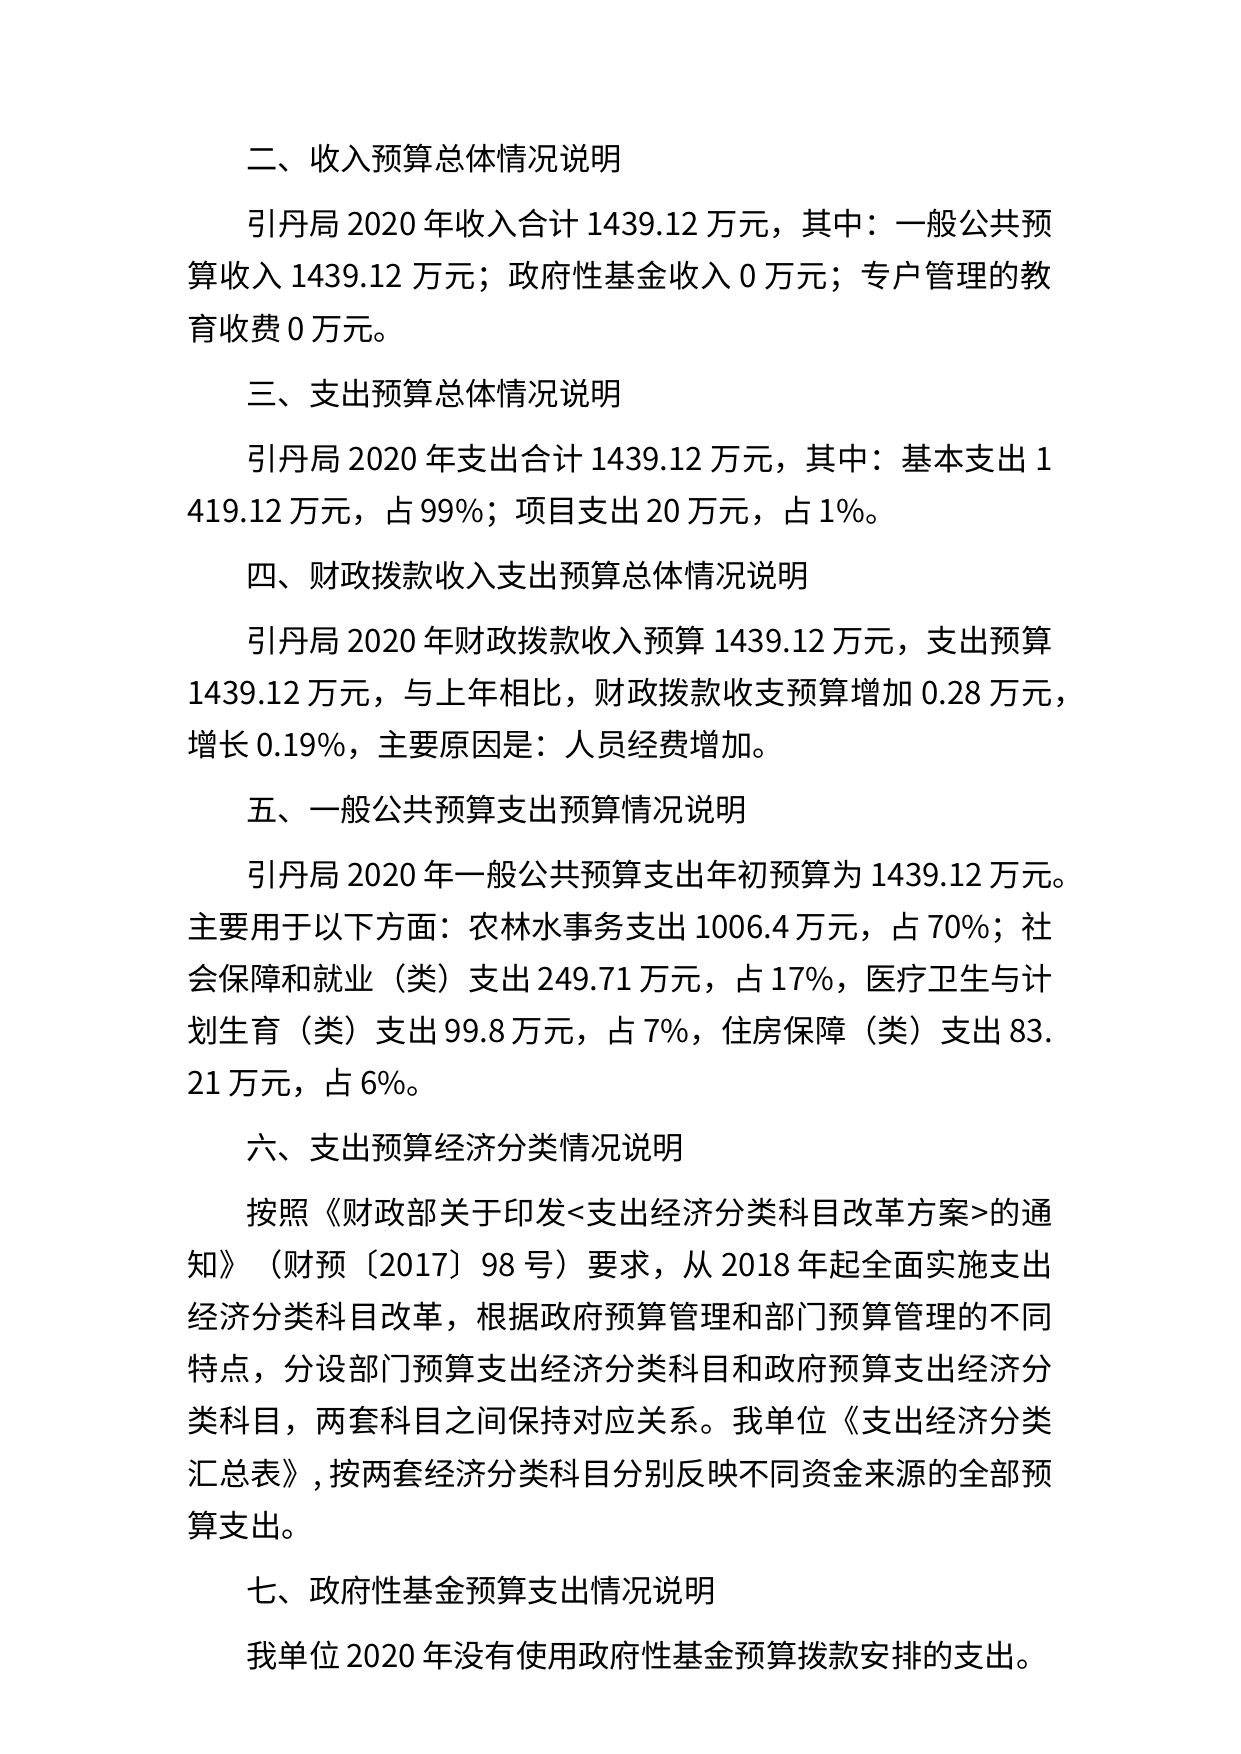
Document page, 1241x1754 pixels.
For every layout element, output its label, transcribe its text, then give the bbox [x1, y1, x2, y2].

text 二、收入预算总体情况说明 [187, 129, 1053, 181]
text 七、政府性基金预算支出情况说明 [187, 1560, 1053, 1612]
text 我单位2020年没有使用政府性基金预算拨款安排的支出。 [187, 1625, 1053, 1677]
text 引丹局2020年收入合计1439.12 万元，其中：一般公共预算收入1439.12 万元；政府性基金收入0万元；专户管理的教育收费0万元。 [187, 194, 1053, 350]
text 五、一般公共预算支出预算情况说明 [187, 779, 1053, 832]
text 六、支出预算经济分类情况说明 [187, 1118, 1053, 1170]
text 引丹局2020年一般公共预算支出年初预算为1439.12万元。主要用于以下方面：农林水事务支出1006.4万元，占70%；社会保障和就业（类）支出249.71万元，占17%，医疗卫生与计划生育（类）支出99.8万元，占7%，住房保障（类）支出83.21万元，占6%。 [187, 844, 1053, 1105]
text 四、财政拨款收入支出预算总体情况说明 [187, 545, 1053, 597]
text 三、支出预算总体情况说明 [187, 363, 1053, 415]
text 引丹局2020年财政拨款收入预算1439.12万元，支出预算1439.12万元，与上年相比，财政拨款收支预算增加0.28万元，增长0.19%，主要原因是：人员经费增加。 [187, 610, 1053, 767]
text 按照《财政部关于印发<支出经济分类科目改革方案>的通知》（财预〔2017〕98号）要求，从2018年起全面实施支出经济分类科目改革，根据政府预算管理和部门预算管理的不同特点，分设部门预算支出经济分类科目和政府预算支出经济分类科目，两套科目之间保持对应关系。我单位《支出经济分类汇总表》, 按两套经济分类科目分别反映不同资金来源的全部预算支出。 [187, 1183, 1053, 1547]
text 引丹局2020年支出合计1439.12万元，其中：基本支出1419.12万元，占99%；项目支出20万元，占1%。 [187, 428, 1053, 532]
